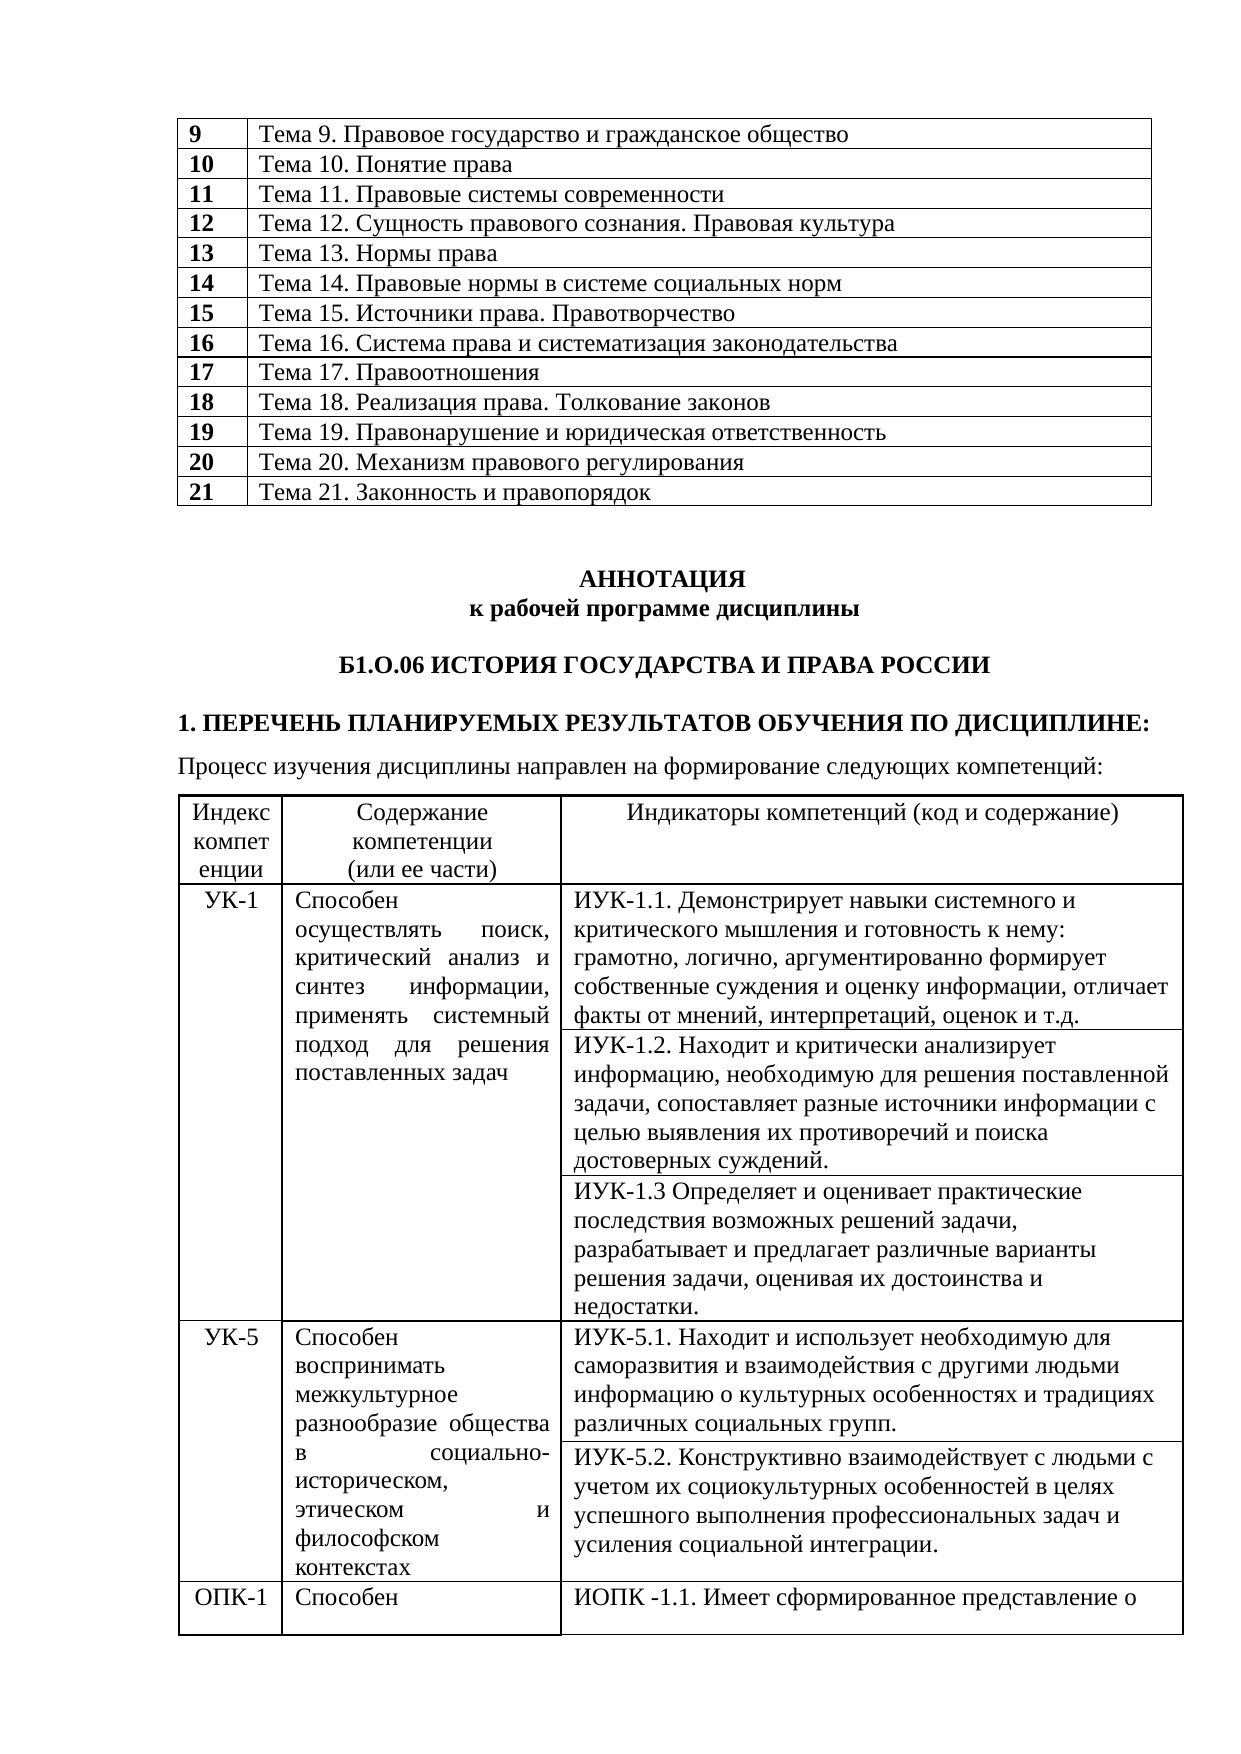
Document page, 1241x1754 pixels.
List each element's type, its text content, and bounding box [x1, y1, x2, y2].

table_cell Тема 10. Понятие права [248, 149, 1151, 178]
table_cell Тема 13. Нормы права [248, 238, 1151, 267]
text к рабочей программе дисциплины [177, 593, 1152, 621]
table_header Индикаторы компетенций (код и содержание) [562, 797, 1182, 883]
table_cell Тема 11. Правовые системы современности [248, 179, 1151, 207]
table_cell 13 [178, 238, 247, 267]
table_cell ИУК-1.3 Определяет и оценивает практические последствия возможных решений задачи, разрабатывает и предлагает различные варианты решения задачи, оценивая их достоинства и недостатки. [562, 1176, 1182, 1320]
table_cell Тема 9. Правовое государство и гражданское общество [248, 119, 1151, 148]
text 1. ПЕРЕЧЕНЬ ПЛАНИРУЕМЫХ РЕЗУЛЬТАТОВ ОБУЧЕНИЯ ПО ДИСЦИПЛИНЕ: [177, 708, 1152, 736]
table_cell ИУК-1.2. Находит и критически анализирует информацию, необходимую для решения поставленной задачи, сопоставляет разные источники информации с целью выявления их противоречий и поиска достоверных суждений. [562, 1030, 1182, 1175]
table_cell Тема 15. Источники права. Правотворчество [248, 298, 1151, 327]
table_header Индекс компетенции [180, 797, 281, 883]
table_cell Тема 21. Законность и правопорядок [248, 477, 1151, 505]
table_cell 15 [178, 298, 247, 327]
table_cell 20 [178, 447, 247, 476]
table_cell ИУК-1.1. Демонстрирует навыки системного и критического мышления и готовность к нему: грамотно, логично, аргументированно формирует собственные суждения и оценку информации, отличает факты от мнений, интерпретаций, оценок и т.д. [562, 885, 1182, 1029]
text Б1.О.06 ИСТОРИЯ ГОСУДАРСТВА И ПРАВА РОССИИ [177, 650, 1152, 679]
table_cell Тема 14. Правовые нормы в системе социальных норм [248, 268, 1151, 297]
table_cell 18 [178, 387, 247, 416]
table_cell УК-1 [180, 885, 281, 1320]
table_cell 10 [178, 149, 247, 178]
text Процесс изучения дисциплины направлен на формирование следующих компетенций: [177, 751, 1152, 779]
table_cell Тема 16. Система права и систематизация законодательства [248, 328, 1151, 356]
table_cell 16 [178, 328, 247, 356]
table_cell 12 [178, 209, 247, 237]
table_header Содержание компетенции (или ее части) [283, 797, 560, 883]
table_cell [562, 1582, 1182, 1634]
table_cell Тема 18. Реализация права. Толкование законов [248, 387, 1151, 416]
table_cell 19 [178, 417, 247, 446]
table_cell 11 [178, 179, 247, 207]
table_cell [283, 1582, 560, 1634]
text АННОТАЦИЯ [173, 564, 1152, 593]
table_cell Способен воспринимать межкультурное разнообразие общества в социально-историческом, этическом и философском контекстах [283, 1322, 560, 1581]
table_cell Тема 19. Правонарушение и юридическая ответственность [248, 417, 1151, 446]
table_cell Тема 17. Правоотношения [248, 358, 1151, 386]
table_cell 14 [178, 268, 247, 297]
table_cell ИУК-5.1. Находит и использует необходимую для саморазвития и взаимодействия с другими людьми информацию о культурных особенностях и традициях различных социальных групп. [562, 1322, 1182, 1441]
table_cell ОПК-1 [180, 1582, 281, 1634]
table_cell УК-5 [180, 1321, 281, 1581]
table_cell Тема 12. Сущность правового сознания. Правовая культура [248, 209, 1151, 237]
table_cell Тема 20. Механизм правового регулирования [248, 447, 1151, 476]
table_cell 21 [178, 477, 247, 505]
table_cell ИУК-5.2. Конструктивно взаимодействует с людьми с учетом их социокультурных особенностей в целях успешного выполнения профессиональных задач и усиления социальной интеграции. [562, 1442, 1182, 1581]
table_cell 9 [178, 119, 247, 148]
table_cell 17 [178, 358, 247, 386]
table_cell Способен осуществлять поиск, критический анализ и синтез информации, применять системный подход для решения поставленных задач [283, 885, 560, 1320]
